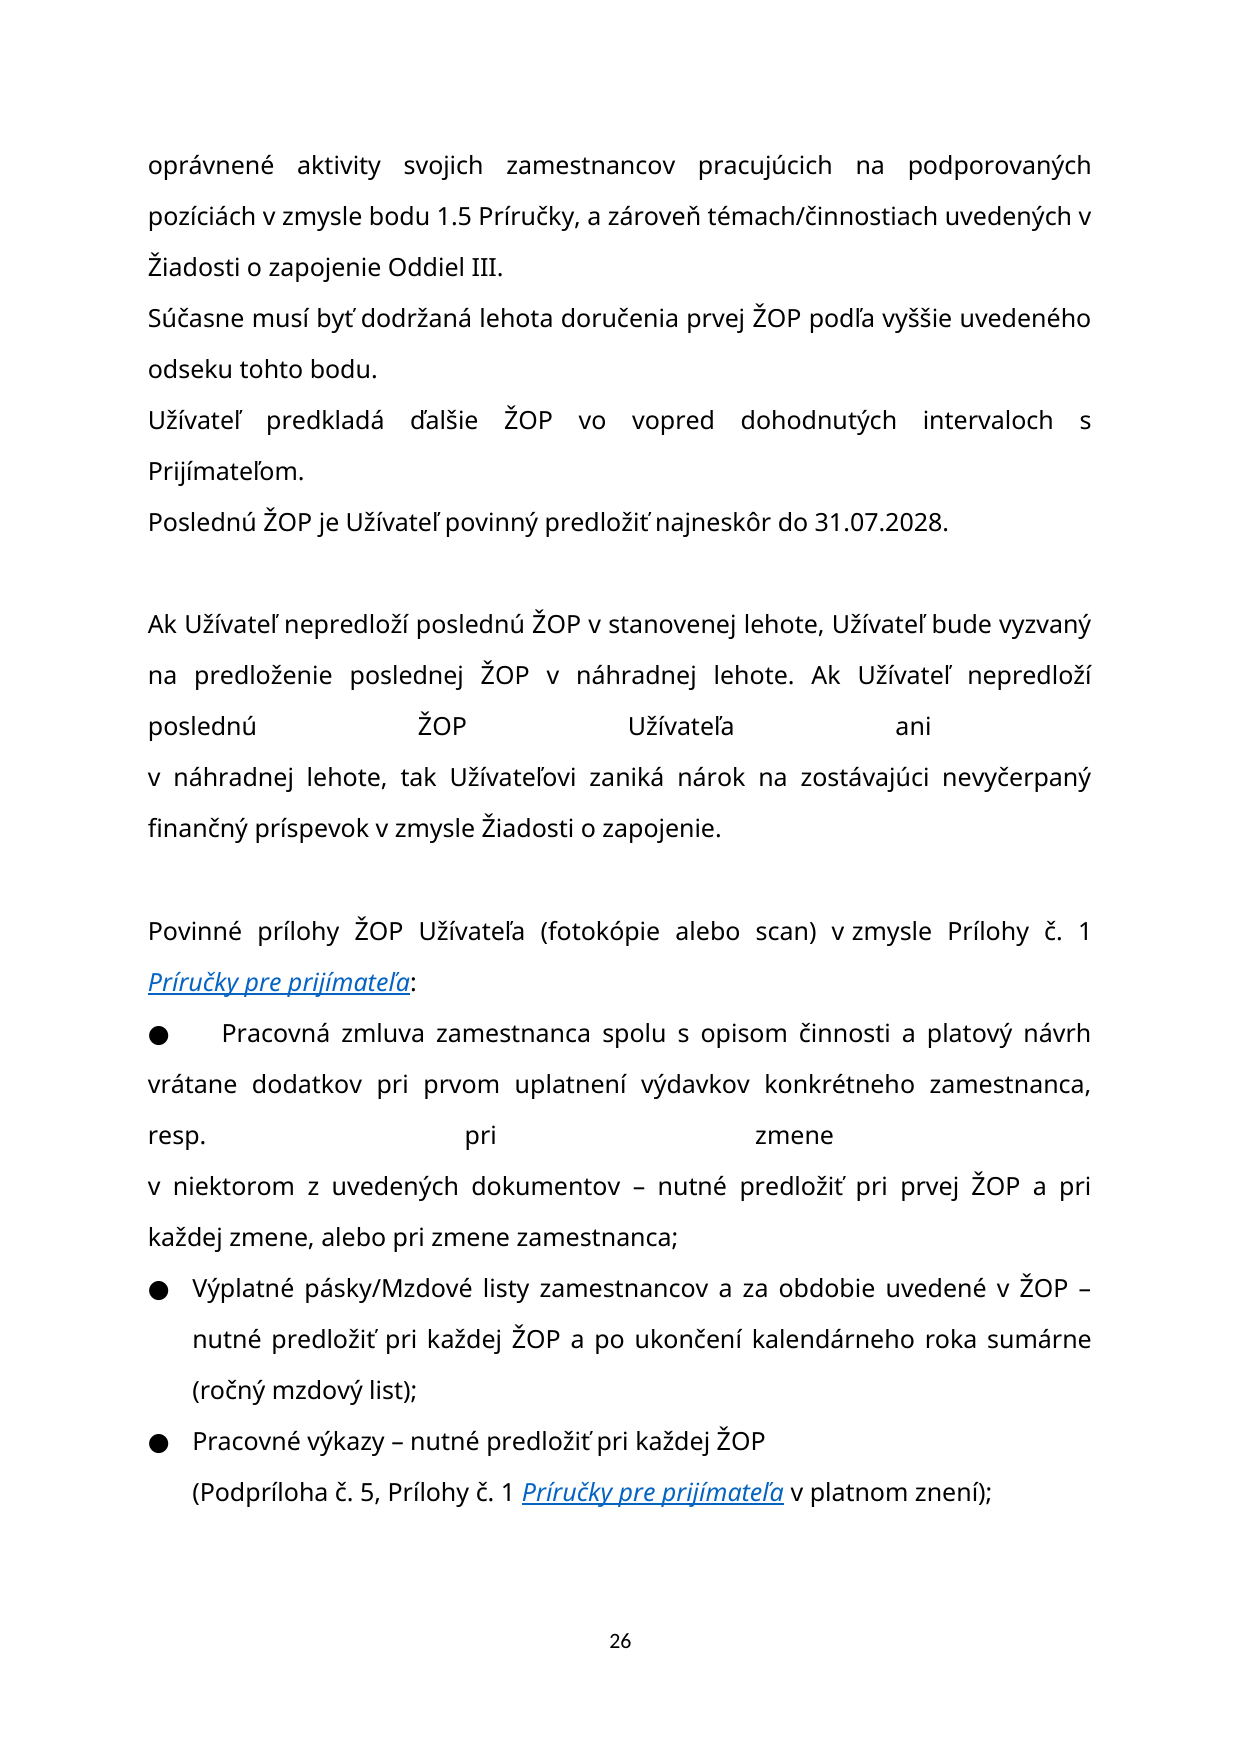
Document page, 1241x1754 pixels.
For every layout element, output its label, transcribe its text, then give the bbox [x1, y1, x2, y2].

text Ak Užívateľ nepredloží poslednú ŽOP v stanovenej lehote, Užívateľ bude vyzvaný na predloženie poslednej ŽOP v náhradnej lehote. Ak Užívateľ nepredloží poslednú ŽOP Užívateľa ani v náhradnej lehote, tak Užívateľovi zaniká nárok na zostávajúci nevyčerpaný finančný príspevok v zmysle Žiadosti o zapojenie. [148, 607, 1093, 845]
text Povinné prílohy ŽOP Užívateľa (fotokópie alebo scan) v zmysle Prílohy č. 1 Príručky pre prijímateľa: [148, 913, 1093, 998]
text Poslednú ŽOP je Užívateľ povinný predložiť najneskôr do 31.07.2028. [148, 505, 1093, 539]
text ● Výplatné pásky/Mzdové listy zamestnancov a za obdobie uvedené v ŽOP – nutné predložiť pri každej ŽOP a po ukončení kalendárneho roka sumárne (ročný mzdový list); [148, 1271, 1093, 1407]
text Súčasne musí byť dodržaná lehota doručenia prvej ŽOP podľa vyššie uvedeného odseku tohto bodu. [148, 301, 1093, 386]
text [148, 148, 1093, 284]
text Užívateľ predkladá ďalšie ŽOP vo vopred dohodnutých intervaloch s Prijímateľom. [148, 403, 1093, 488]
text ● Pracovné výkazy – nutné predložiť pri každej ŽOP [148, 1424, 1093, 1458]
text ● Pracovná zmluva zamestnanca spolu s opisom činnosti a platový návrh vrátane dodatkov pri prvom uplatnení výdavkov konkrétneho zamestnanca, resp. pri zmene v niektorom z uvedených dokumentov – nutné predložiť pri prvej ŽOP a pri každej zmene, alebo pri zmene zamestnanca; [148, 1015, 1093, 1253]
text (Podpríloha č. 5, Prílohy č. 1 Príručky pre prijímateľa v platnom znení); [192, 1475, 1093, 1509]
